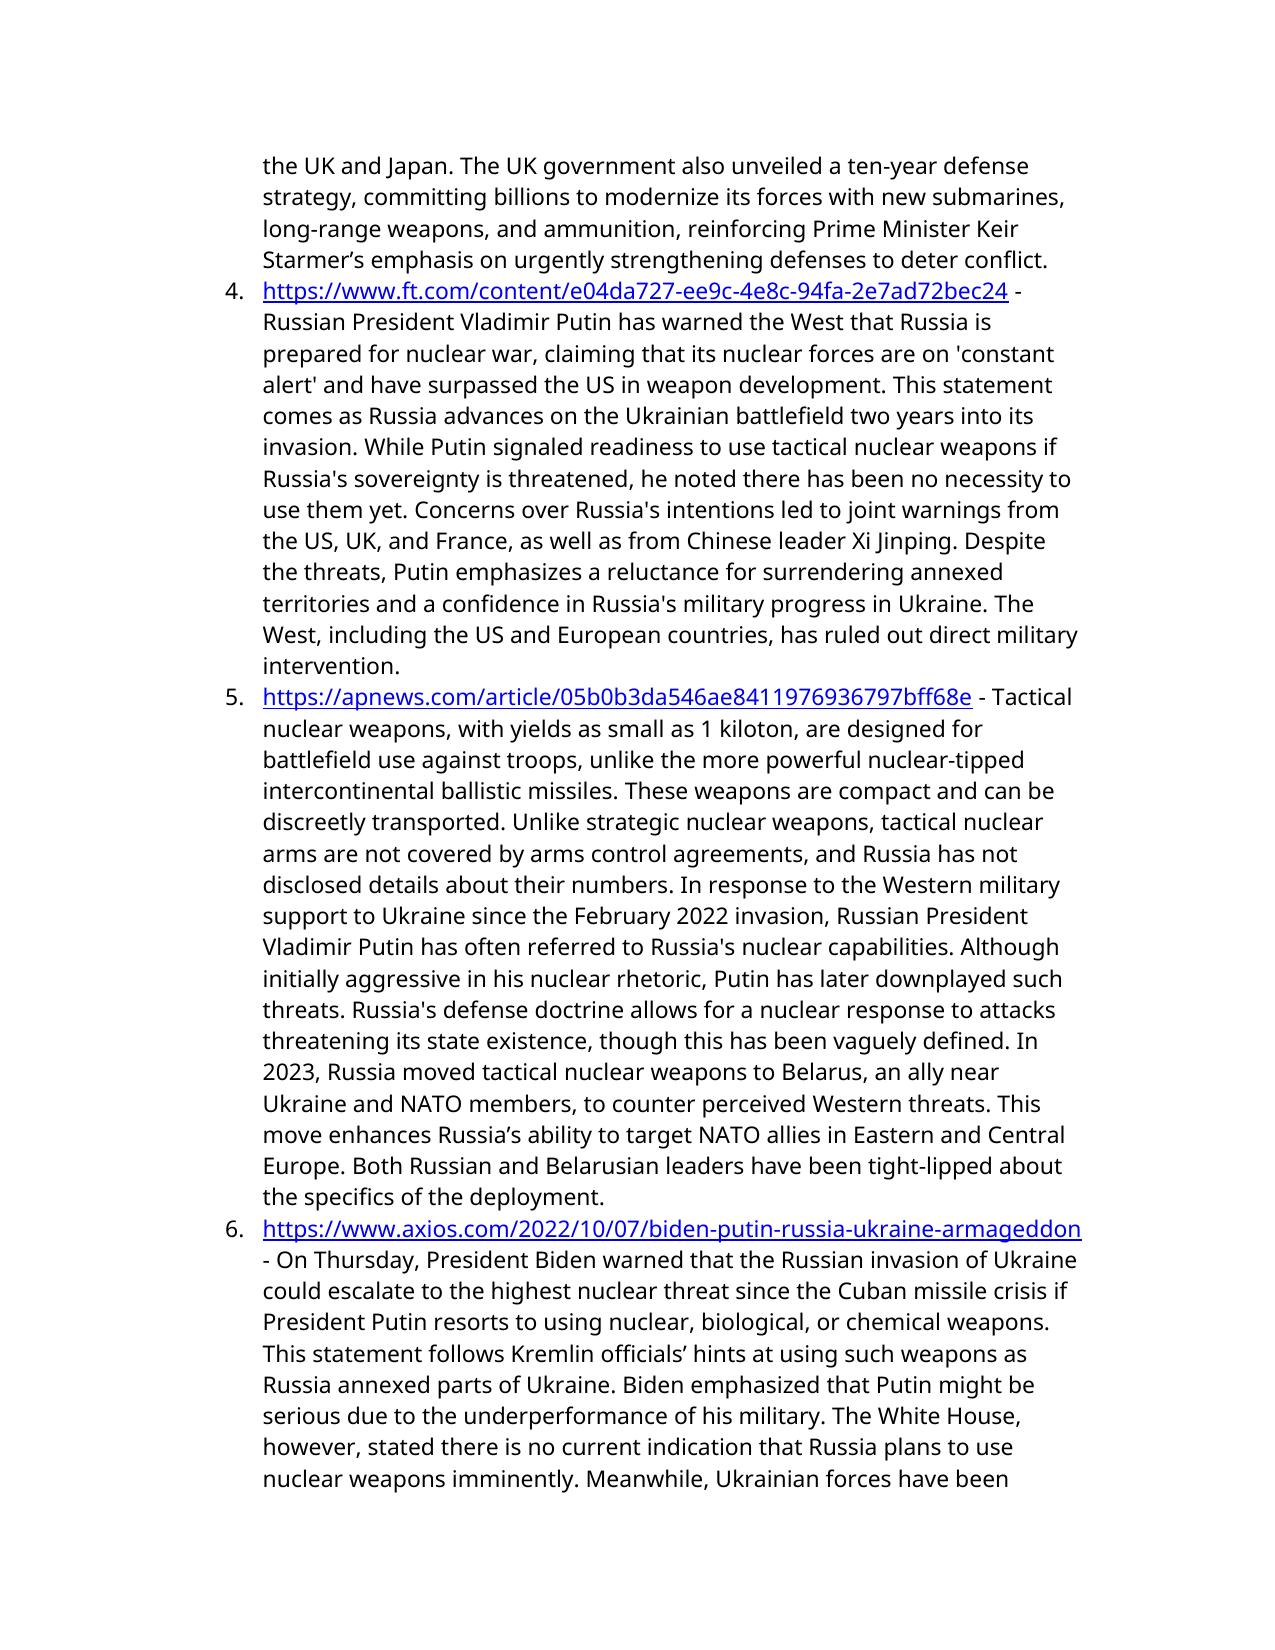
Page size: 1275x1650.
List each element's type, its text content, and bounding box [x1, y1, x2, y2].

list https://apnews.com/article/05b0b3da546ae8411976936797bff68e - Tactical nuclear weapons, with yields as small as 1 kiloton, are designed for battlefield use against troops, unlike the more powerful nuclear-tipped intercontinental ballistic missiles. These weapons are compact and can be discreetly transported. Unlike strategic nuclear weapons, tactical nuclear arms are not covered by arms control agreements, and Russia has not disclosed details about their numbers. In response to the Western military support to Ukraine since the February 2022 invasion, Russian President Vladimir Putin has often referred to Russia's nuclear capabilities. Although initially aggressive in his nuclear rhetoric, Putin has later downplayed such threats. Russia's defense doctrine allows for a nuclear response to attacks threatening its state existence, though this has been vaguely defined. In 2023, Russia moved tactical nuclear weapons to Belarus, an ally near Ukraine and NATO members, to counter perceived Western threats. This move enhances Russia’s ability to target NATO allies in Eastern and Central Europe. Both Russian and Belarusian leaders have been tight-lipped about the specifics of the deployment. [225, 681, 1087, 1212]
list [225, 1212, 1087, 1494]
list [225, 150, 1087, 275]
list https://www.ft.com/content/e04da727-ee9c-4e8c-94fa-2e7ad72bec24 - Russian President Vladimir Putin has warned the West that Russia is prepared for nuclear war, claiming that its nuclear forces are on 'constant alert' and have surpassed the US in weapon development. This statement comes as Russia advances on the Ukrainian battlefield two years into its invasion. While Putin signaled readiness to use tactical nuclear weapons if Russia's sovereignty is threatened, he noted there has been no necessity to use them yet. Concerns over Russia's intentions led to joint warnings from the US, UK, and France, as well as from Chinese leader Xi Jinping. Despite the threats, Putin emphasizes a reluctance for surrendering annexed territories and a confidence in Russia's military progress in Ukraine. The West, including the US and European countries, has ruled out direct military intervention. [225, 275, 1087, 681]
